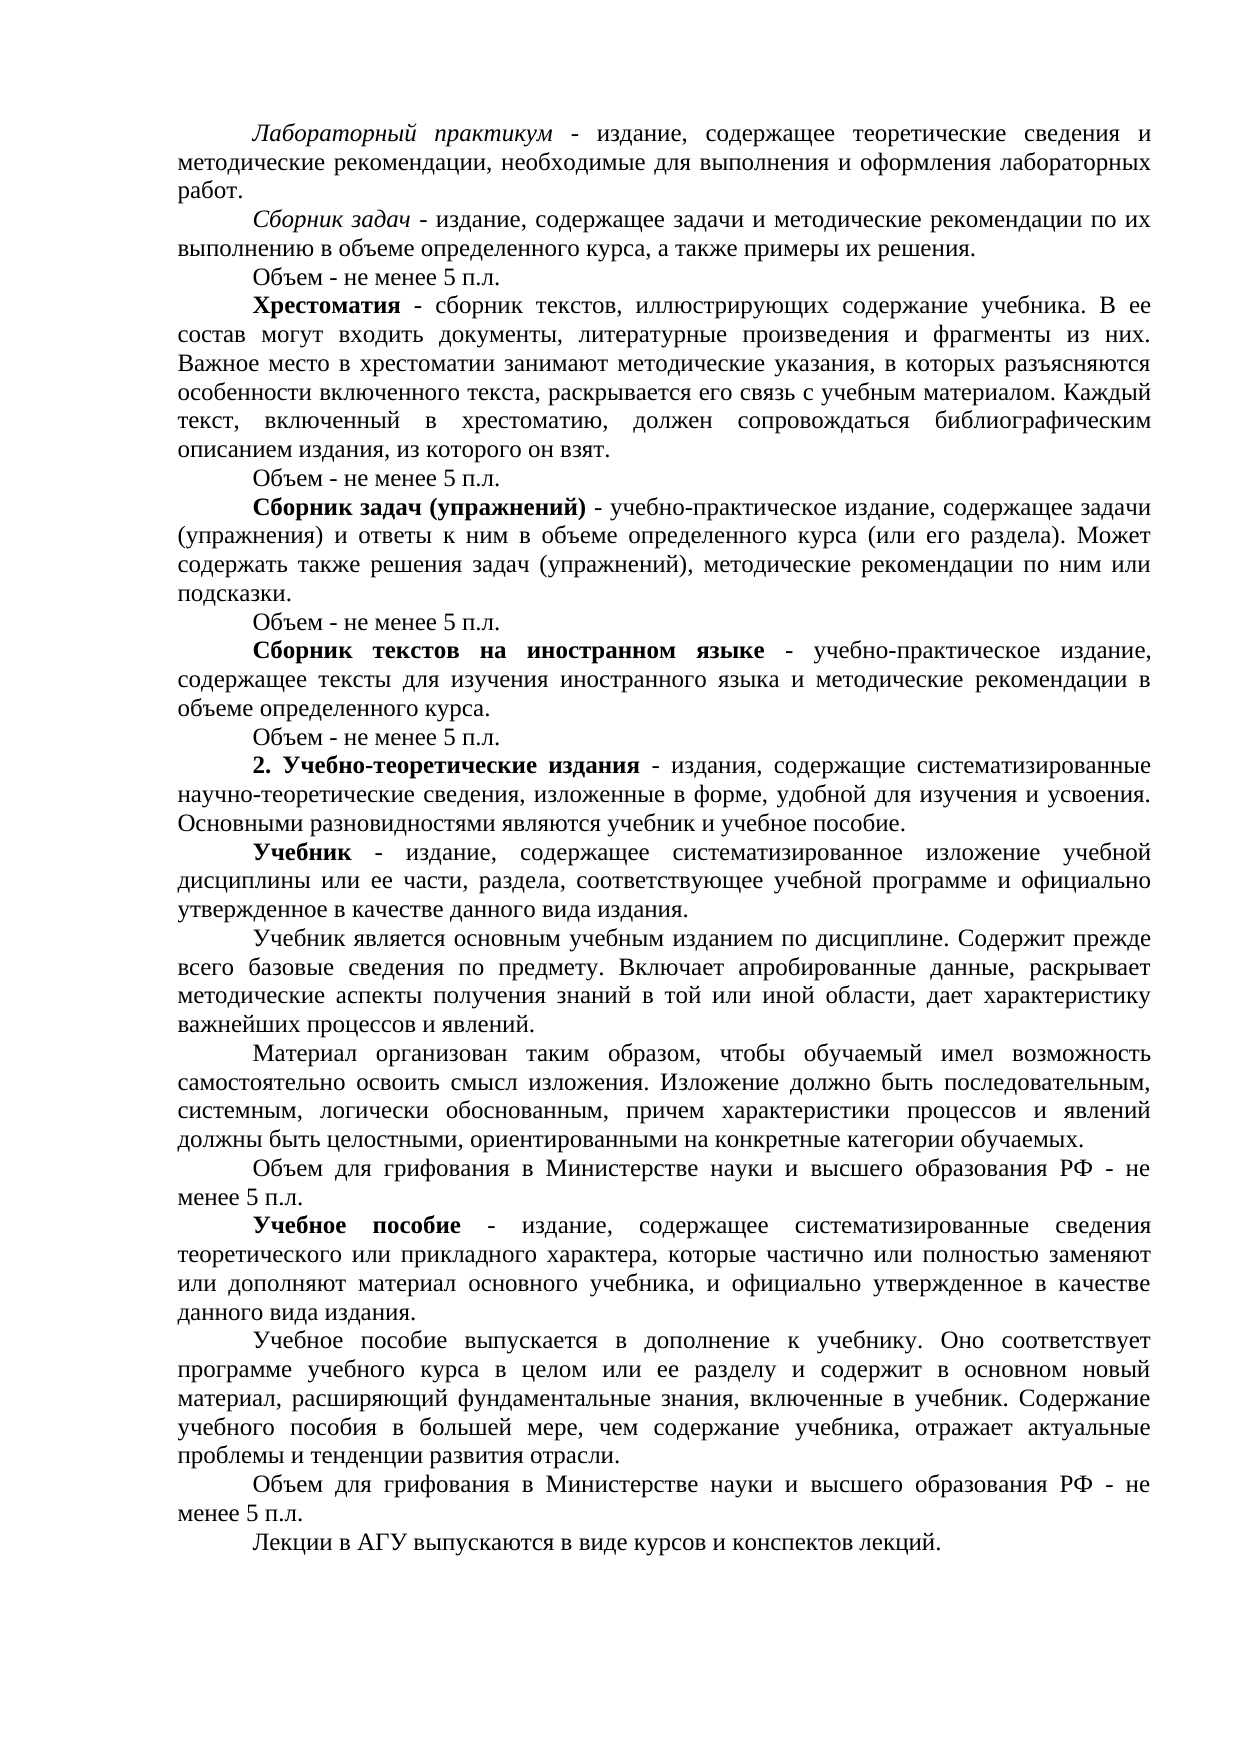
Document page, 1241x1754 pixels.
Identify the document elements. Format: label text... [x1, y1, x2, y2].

text Объем - не менее 5 п.л. [177, 722, 1152, 751]
text Учебное пособие - издание, содержащее систематизированные сведения теоретического или прикладного характера, которые частично или полностью заменяют или дополняют материал основного учебника, и официально утвержденное в качестве данного вида издания. [177, 1211, 1152, 1326]
text Объем для грифования в Министерстве науки и высшего образования РФ - не менее 5 п.л. [177, 1469, 1152, 1527]
text Объем - не менее 5 п.л. [177, 607, 1152, 636]
text Учебник - издание, содержащее систематизированное изложение учебной дисциплины или ее части, раздела, соответствующее учебной программе и официально утвержденное в качестве данного вида издания. [177, 837, 1152, 923]
text Объем - не менее 5 п.л. [177, 463, 1152, 492]
text Сборник задач (упражнений) - учебно-практическое издание, содержащее задачи (упражнения) и ответы к ним в объеме определенного курса (или его раздела). Может содержать также решения задач (упражнений), методические рекомендации по ним или подсказки. [177, 492, 1152, 607]
text Сборник задач - издание, содержащее задачи и методические рекомендации по их выполнению в объеме определенного курса, а также примеры их решения. [177, 204, 1152, 262]
text Учебник является основным учебным изданием по дисциплине. Содержит прежде всего базовые сведения по предмету. Включает апробированные данные, раскрывает методические аспекты получения знаний в той или иной области, дает характеристику важнейших процессов и явлений. [177, 923, 1152, 1038]
text Материал организован таким образом, чтобы обучаемый имел возможность самостоятельно освоить смысл изложения. Изложение должно быть последовательным, системным, логически обоснованным, причем характеристики процессов и явлений должны быть целостными, ориентированными на конкретные категории обучаемых. [177, 1038, 1152, 1153]
text Объем - не менее 5 п.л. [177, 262, 1152, 291]
text Хрестоматия - сборник текстов, иллюстрирующих содержание учебника. В ее состав могут входить документы, литературные произведения и фрагменты из них. Важное место в хрестоматии занимают методические указания, в которых разъясняются особенности включенного текста, раскрывается его связь с учебным материалом. Каждый текст, включенный в хрестоматию, должен сопровождаться библиографическим описанием издания, из которого он взят. [177, 291, 1152, 463]
text Лекции в АГУ выпускаются в виде курсов и конспектов лекций. [177, 1527, 1152, 1556]
text Лабораторный практикум - издание, содержащее теоретические сведения и методические рекомендации, необходимые для выполнения и оформления лабораторных работ. [177, 118, 1152, 204]
text Сборник текстов на иностранном языке - учебно-практическое издание, содержащее тексты для изучения иностранного языка и методические рекомендации в объеме определенного курса. [177, 636, 1152, 722]
text Объем для грифования в Министерстве науки и высшего образования РФ - не менее 5 п.л. [177, 1153, 1152, 1211]
text 2. Учебно-теоретические издания - издания, содержащие систематизированные научно-теоретические сведения, изложенные в форме, удобной для изучения и усвоения. Основными разновидностями являются учебник и учебное пособие. [177, 751, 1152, 837]
text Учебное пособие выпускается в дополнение к учебнику. Оно соответствует программе учебного курса в целом или ее разделу и содержит в основном новый материал, расширяющий фундаментальные знания, включенные в учебник. Содержание учебного пособия в большей мере, чем содержание учебника, отражает актуальные проблемы и тенденции развития отрасли. [177, 1326, 1152, 1469]
